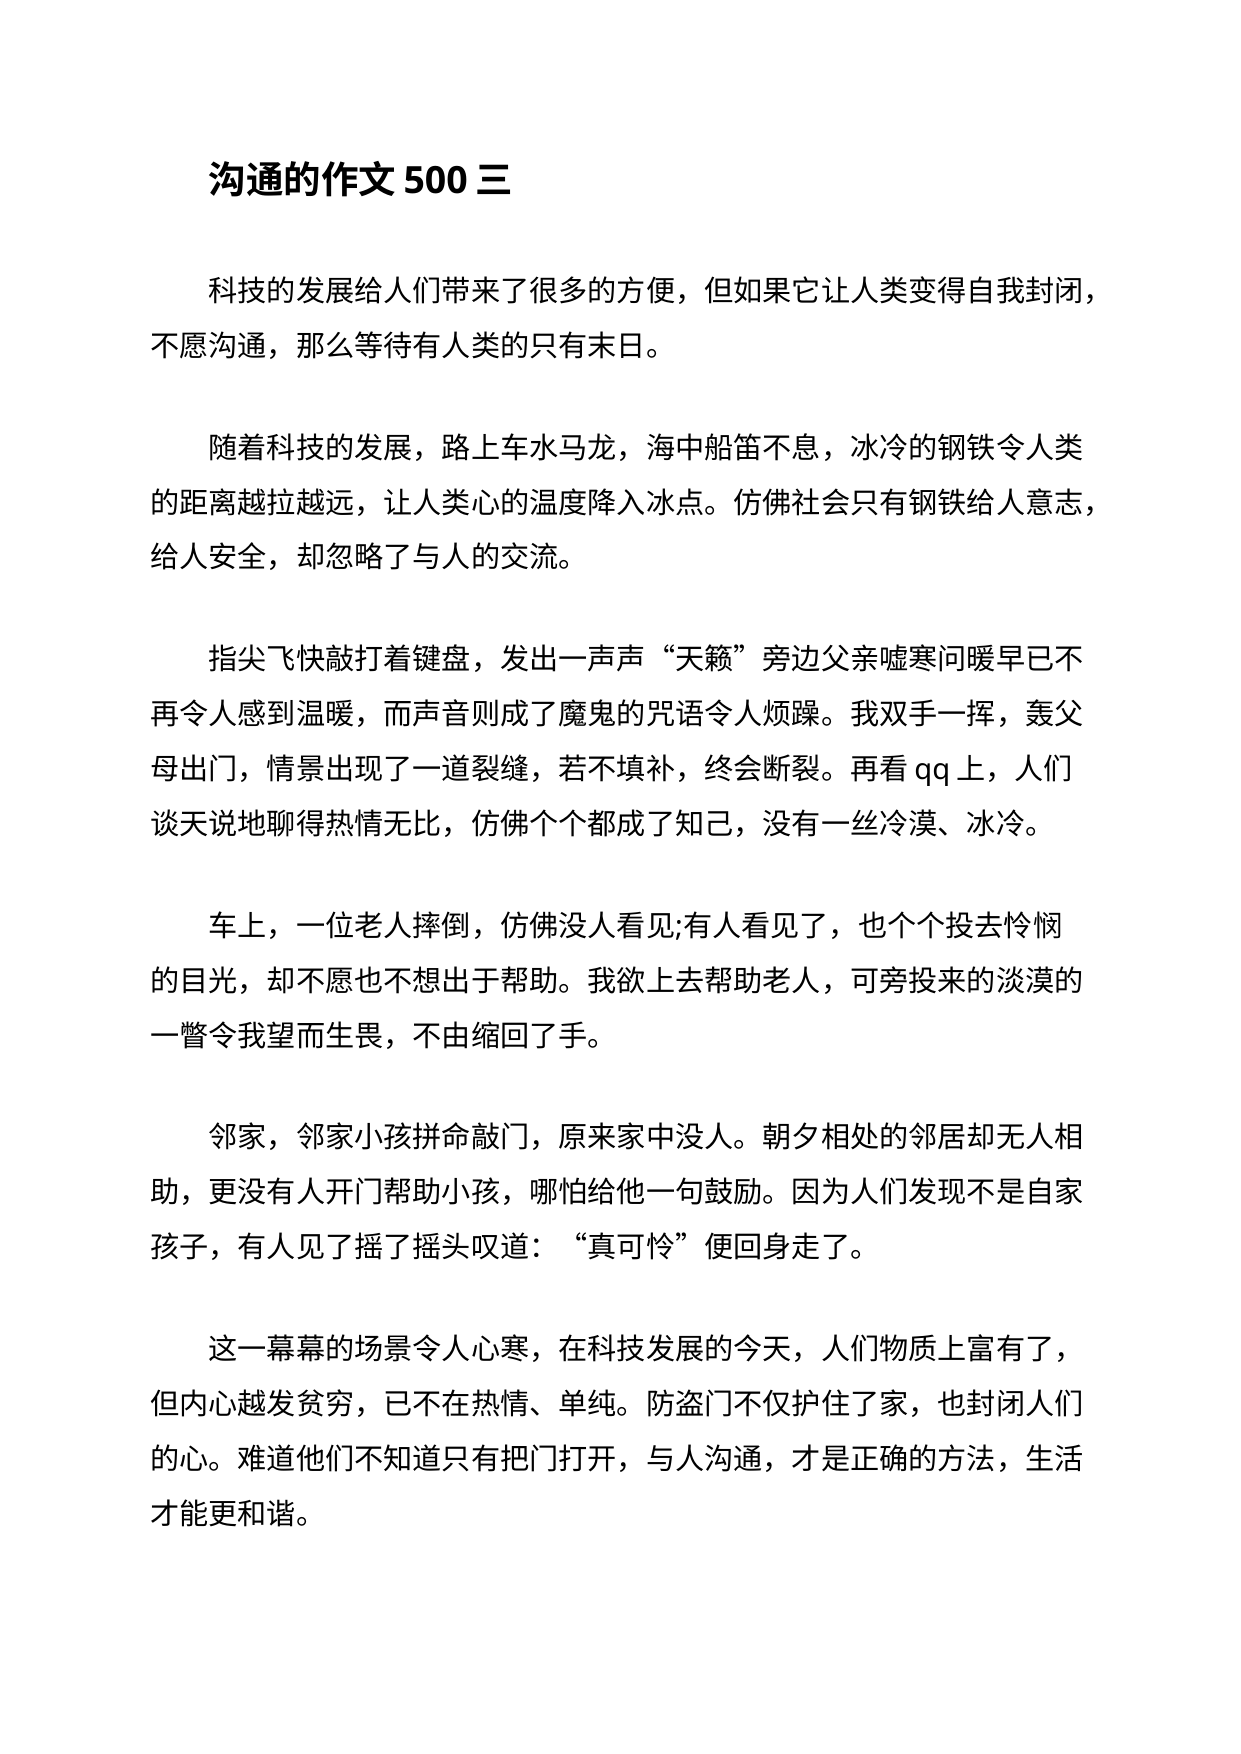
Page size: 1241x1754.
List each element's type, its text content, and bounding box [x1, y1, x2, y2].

text 随着科技的发展，路上车水马龙，海中船笛不息，冰冷的钢铁令人类的距离越拉越远，让人类心的温度降入冰点。仿佛社会只有钢铁给人意志，给人安全，却忽略了与人的交流。 [150, 424, 1090, 576]
text 邻家，邻家小孩拼命敲门，原来家中没人。朝夕相处的邻居却无人相助，更没有人开门帮助小孩，哪怕给他一句鼓励。因为人们发现不是自家孩子，有人见了摇了摇头叹道：“真可怜”便回身走了。 [150, 1114, 1090, 1266]
text 科技的发展给人们带来了很多的方便，但如果它让人类变得自我封闭，不愿沟通，那么等待有人类的只有末日。 [150, 268, 1090, 365]
text 沟通的作文500三 [150, 150, 1090, 204]
text 指尖飞快敲打着键盘，发出一声声“天籁”旁边父亲嘘寒问暖早已不再令人感到温暖，而声音则成了魔鬼的咒语令人烦躁。我双手一挥，轰父母出门，情景出现了一道裂缝，若不填补，终会断裂。再看qq上，人们谈天说地聊得热情无比，仿佛个个都成了知己，没有一丝冷漠、冰冷。 [150, 636, 1090, 843]
text 车上，一位老人摔倒，仿佛没人看见;有人看见了，也个个投去怜悯的目光，却不愿也不想出于帮助。我欲上去帮助老人，可旁投来的淡漠的一瞥令我望而生畏，不由缩回了手。 [150, 902, 1090, 1054]
text 这一幕幕的场景令人心寒，在科技发展的今天，人们物质上富有了，但内心越发贫穷，已不在热情、单纯。防盗门不仅护住了家，也封闭人们的心。难道他们不知道只有把门打开，与人沟通，才是正确的方法，生活才能更和谐。 [150, 1326, 1090, 1533]
